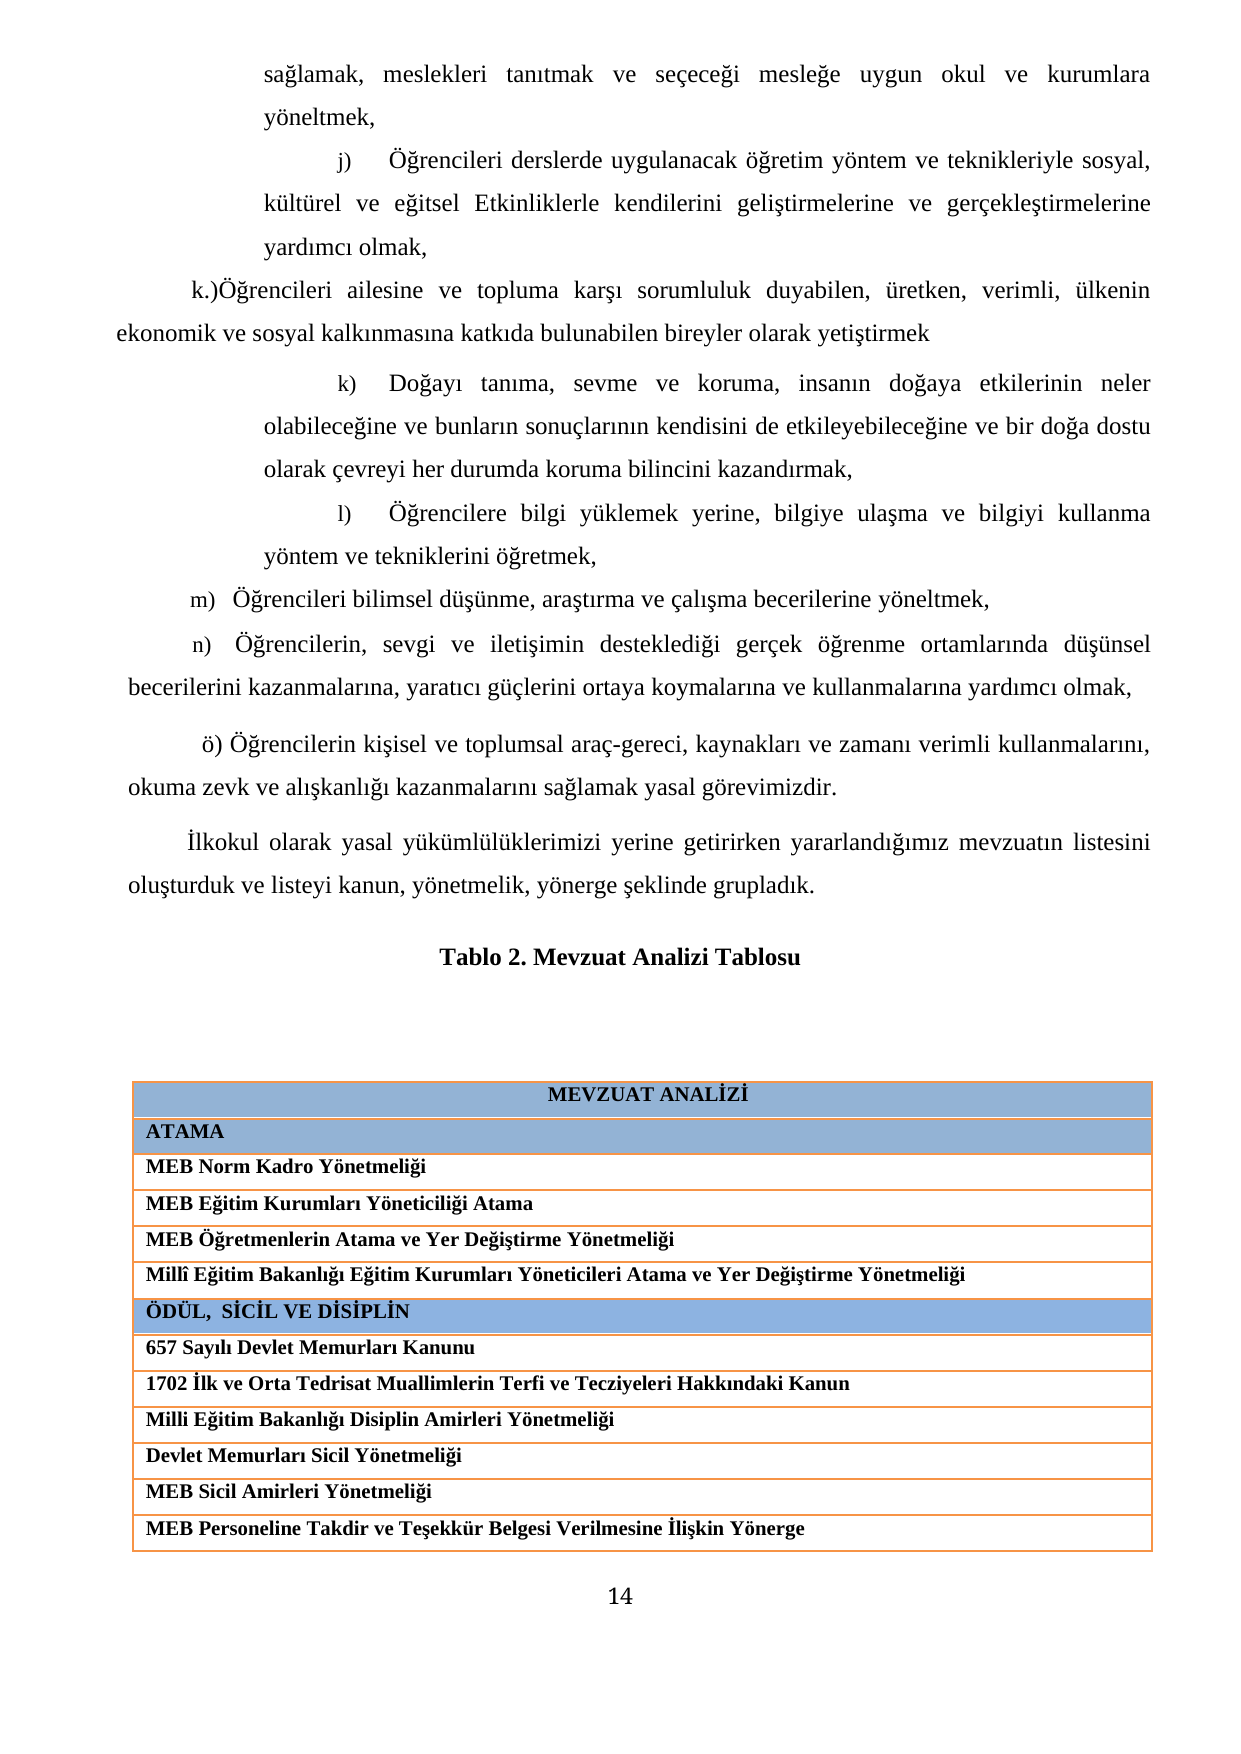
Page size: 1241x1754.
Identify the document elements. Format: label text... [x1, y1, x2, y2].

list Öğrencilerin, sevgi ve iletişimin desteklediği gerçek öğrenme ortamlarında düşünsel becerilerini kazanmalarına, yaratıcı güçlerini ortaya koymalarına ve kullanmalarına yardımcı olmak, [128, 629, 1151, 701]
table_cell ÖDÜL, SİCİL VE DİSİPLİN [134, 1300, 1151, 1333]
text ö) Öğrencilerin kişisel ve toplumsal araç-gereci, kaynakları ve zamanı verimli kullanmalarını, okuma zevk ve alışkanlığı kazanmalarını sağlamak yasal görevimizdir. [128, 729, 1151, 801]
table_cell MEB Eğitim Kurumları Yöneticiliği Atama [134, 1191, 1151, 1225]
list Doğayı tanıma, sevme ve koruma, insanın doğaya etkilerinin neler olabileceğine ve bunların sonuçlarının kendisini de etkileyebileceğine ve bir doğa dostu olarak çevreyi her durumda koruma bilincini kazandırmak, [263, 368, 1151, 483]
table_cell Devlet Memurları Sicil Yönetmeliği [134, 1444, 1151, 1478]
text k.)Öğrencileri ailesine ve topluma karşı sorumluluk duyabilen, üretken, verimli, ülkenin ekonomik ve sosyal kalkınmasına katkıda bulunabilen bireyler olarak yetiştirmek [116, 275, 1151, 347]
list Öğrencileri derslerde uygulanacak öğretim yöntem ve teknikleriyle sosyal, kültürel ve eğitsel Etkinliklerle kendilerini geliştirmelerine ve gerçekleştirmelerine yardımcı olmak, [263, 145, 1151, 260]
table_cell ATAMA [134, 1120, 1151, 1153]
table_header MEVZUAT ANALİZİ [134, 1083, 1151, 1117]
table_cell Millî Eğitim Bakanlığı Eğitim Kurumları Yöneticileri Atama ve Yer Değiştirme Yönetmeliği [134, 1263, 1151, 1297]
list Öğrencilere bilgi yüklemek yerine, bilgiye ulaşma ve bilgiyi kullanma yöntem ve tekniklerini öğretmek, [263, 498, 1151, 570]
text İlkokul olarak yasal yükümlülüklerimizi yerine getirirken yararlandığımız mevzuatın listesini oluşturduk ve listeyi kanun, yönetmelik, yönerge şeklinde grupladık. [128, 827, 1151, 899]
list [263, 59, 1151, 131]
table_cell MEB Norm Kadro Yönetmeliği [134, 1155, 1151, 1189]
table_cell MEB Öğretmenlerin Atama ve Yer Değiştirme Yönetmeliği [134, 1227, 1151, 1261]
text Tablo 2. Mevzuat Analizi Tablosu [89, 942, 1151, 971]
table_cell 1702 İlk ve Orta Tedrisat Muallimlerin Terfi ve Tecziyeleri Hakkındaki Kanun [134, 1372, 1151, 1406]
table_cell 657 Sayılı Devlet Memurları Kanunu [134, 1336, 1151, 1370]
table_cell Milli Eğitim Bakanlığı Disiplin Amirleri Yönetmeliği [134, 1408, 1151, 1442]
table_cell MEB Personeline Takdir ve Teşekkür Belgesi Verilmesine İlişkin Yönerge [134, 1516, 1151, 1550]
table_cell MEB Sicil Amirleri Yönetmeliği [134, 1480, 1151, 1514]
list Öğrencileri bilimsel düşünme, araştırma ve çalışma becerilerine yöneltmek, [190, 584, 1151, 613]
